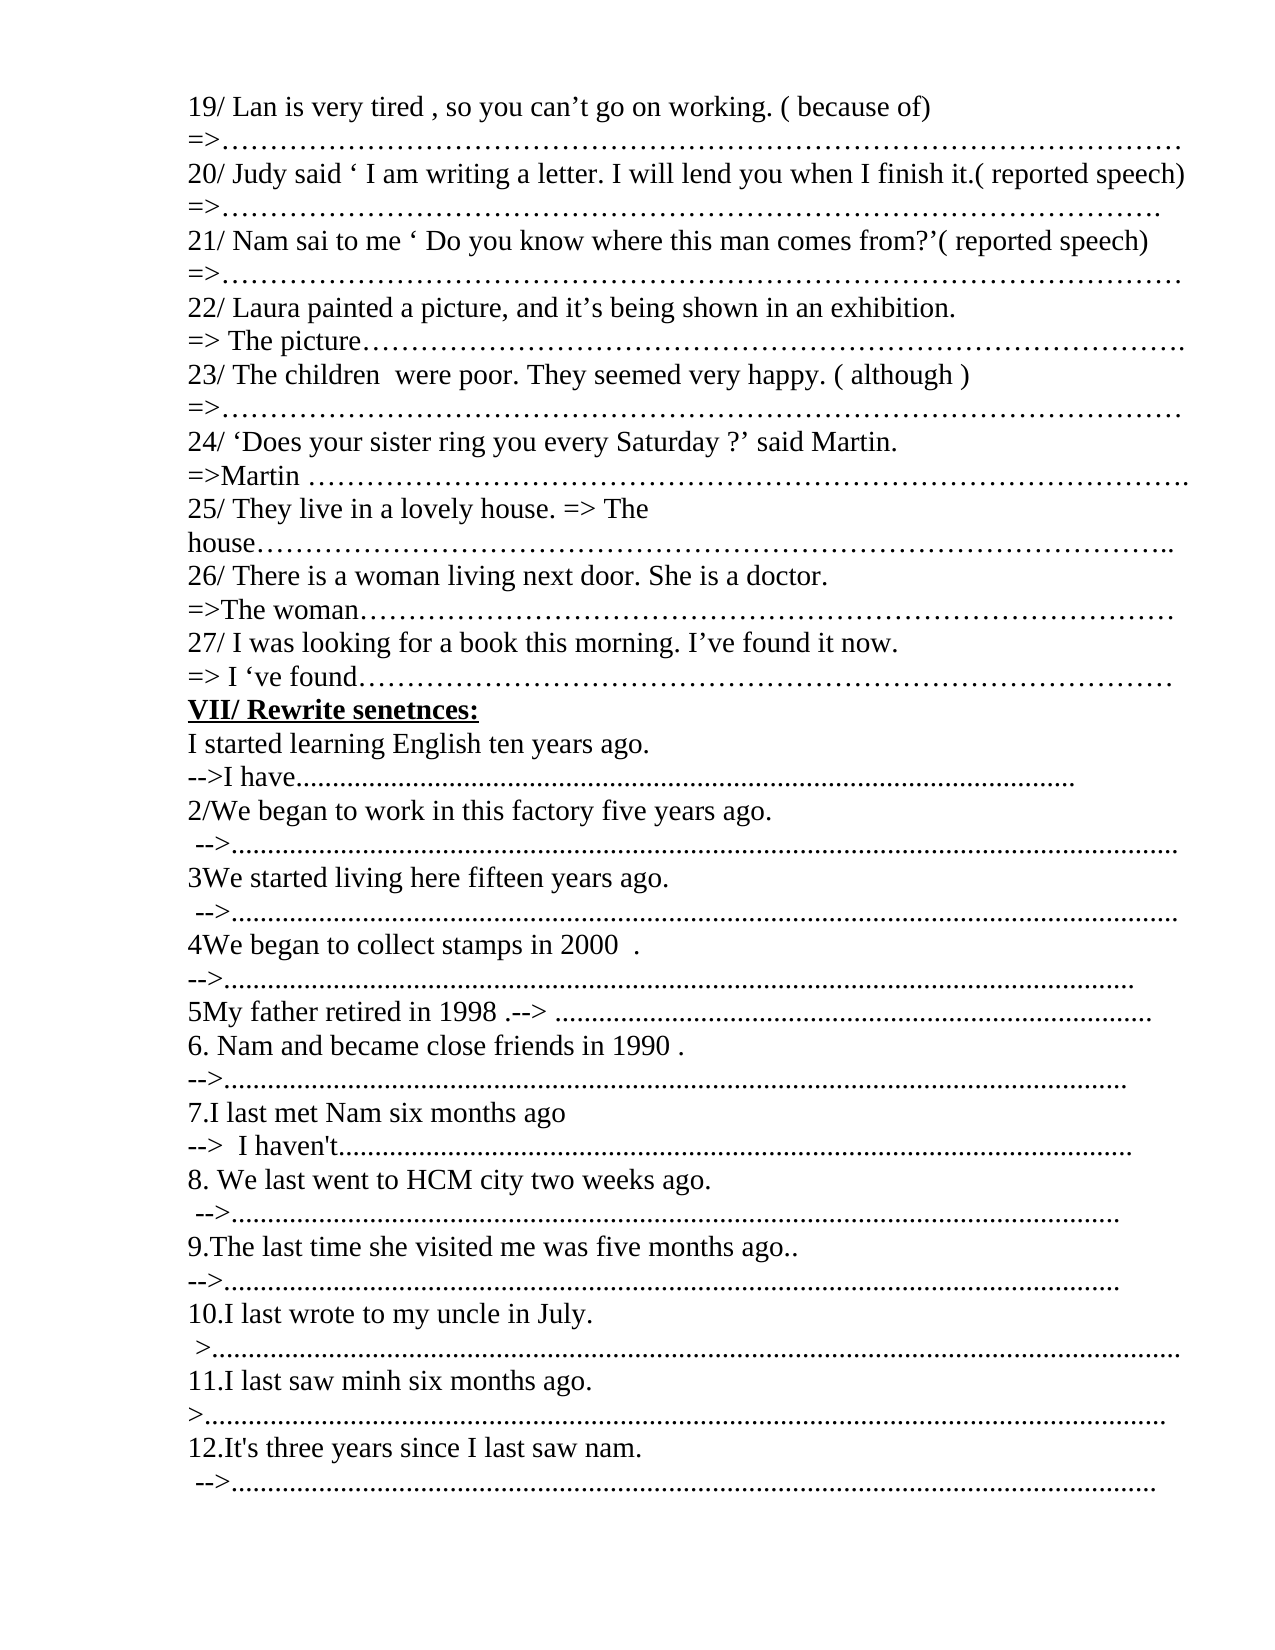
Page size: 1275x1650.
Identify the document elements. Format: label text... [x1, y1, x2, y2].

text => The picture…………………………………………………………………………. [187, 323, 1196, 357]
text 20/ Judy said ‘ I am writing a letter. I will lend you when I finish it.( reported speech) [187, 156, 1196, 189]
text 19/ Lan is very tired , so you can’t go on working. ( because of) [187, 89, 1196, 122]
text >..................................................................................................................................... [187, 1330, 1196, 1363]
text I started learning English ten years ago. [187, 726, 1196, 759]
text => I ‘ve found………………………………………………………………………… [187, 659, 1196, 692]
text -->.................................................................................................................................. [187, 894, 1196, 927]
text 27/ I was looking for a book this morning. I’ve found it now. [187, 625, 1196, 659]
text =>The woman………………………………………………………………………… [187, 592, 1196, 625]
text -->............................................................................................................................. [187, 961, 1196, 994]
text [187, 122, 1196, 156]
text >.................................................................................................................................... [187, 1397, 1196, 1430]
text 24/ ‘Does your sister ring you every Saturday ?’ said Martin. [187, 424, 1196, 458]
text 6. Nam and became close friends in 1990 . [187, 1028, 1196, 1061]
text -->I have........................................................................................................... [187, 759, 1196, 793]
text 12.It's three years since I last saw nam. [187, 1430, 1196, 1464]
text =>……………………………………………………………………………………. [187, 189, 1196, 223]
text =>……………………………………………………………………………………… [187, 391, 1196, 424]
text 7.I last met Nam six months ago [187, 1095, 1196, 1128]
text -->.................................................................................................................................. [187, 827, 1196, 860]
text 2/We began to work in this factory five years ago. [187, 793, 1196, 827]
text VII/ Rewrite senetnces: [187, 692, 1196, 726]
text 11.I last saw minh six months ago. [187, 1363, 1196, 1397]
text 23/ The children were poor. They seemed very happy. ( although ) [187, 357, 1196, 391]
text 8. We last went to HCM city two weeks ago. [187, 1162, 1196, 1196]
text =>Martin ………………………………………………………………………………. [187, 458, 1196, 491]
text -->............................................................................................................................... [187, 1464, 1196, 1497]
text =>……………………………………………………………………………………… [187, 256, 1196, 290]
text -->.......................................................................................................................... [187, 1196, 1196, 1229]
text 10.I last wrote to my uncle in July. [187, 1296, 1196, 1330]
text 22/ Laura painted a picture, and it’s being shown in an exhibition. [187, 290, 1196, 323]
text -->........................................................................................................................... [187, 1263, 1196, 1296]
text 3We started living here fifteen years ago. [187, 860, 1196, 894]
text 26/ There is a woman living next door. She is a doctor. [187, 558, 1196, 592]
text 5My father retired in 1998 .--> .................................................................................. [187, 994, 1196, 1028]
text 9.The last time she visited me was five months ago.. [187, 1229, 1196, 1263]
text 21/ Nam sai to me ‘ Do you know where this man comes from?’( reported speech) [187, 223, 1196, 256]
text 25/ They live in a lovely house. => The house………………………………………………………………………………….. [187, 491, 1196, 558]
text 4We began to collect stamps in 2000 . [187, 927, 1196, 961]
text -->............................................................................................................................ [187, 1061, 1196, 1095]
text --> I haven't............................................................................................................. [187, 1128, 1196, 1162]
